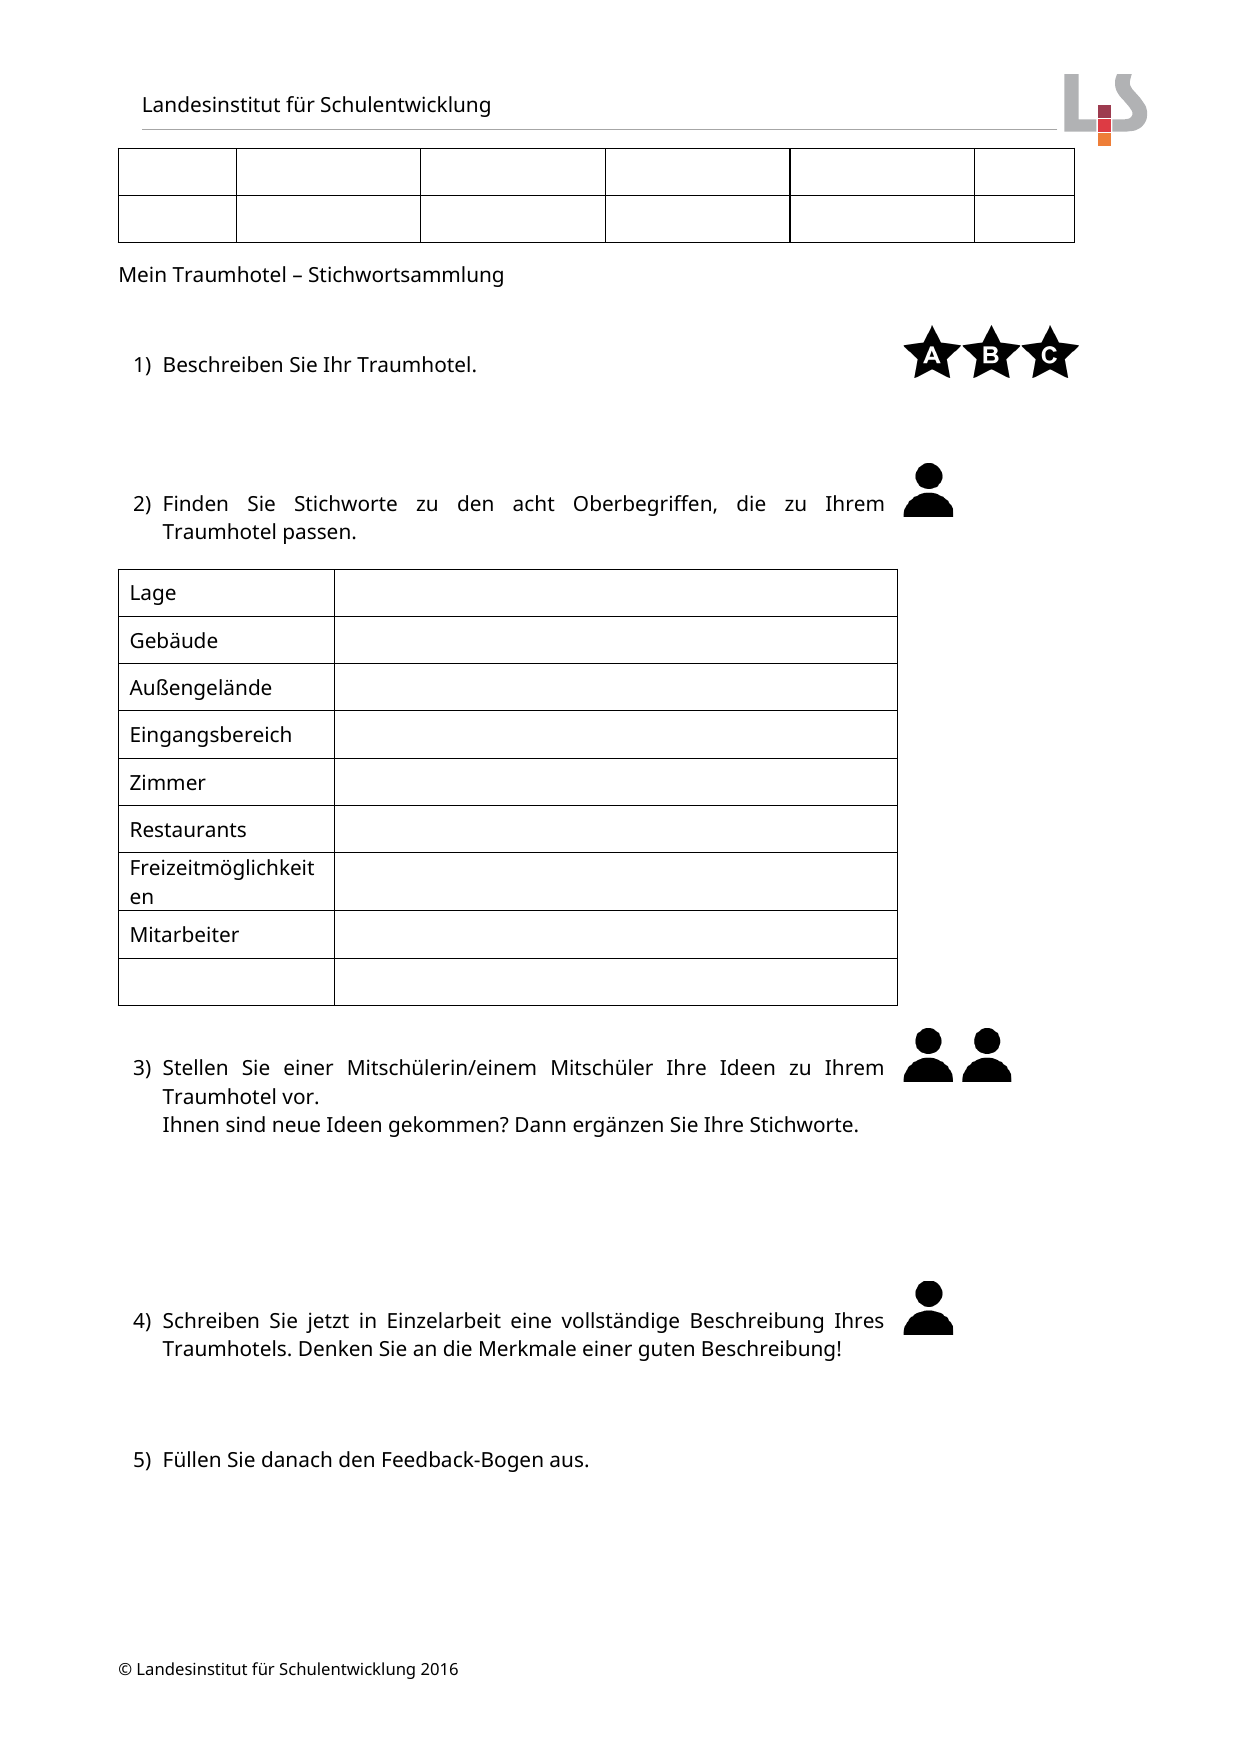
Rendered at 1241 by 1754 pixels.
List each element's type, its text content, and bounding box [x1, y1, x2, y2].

text Schreiben Sie jetzt in Einzelarbeit eine vollständige Beschreibung Ihres Traumhotels. Denken Sie an die Merkmale einer guten Beschreibung! [133, 1306, 886, 1363]
list Beschreiben Sie Ihr Traumhotel. [133, 350, 886, 379]
picture [903, 325, 961, 378]
table_cell [791, 196, 974, 242]
table_cell [335, 711, 897, 758]
picture [903, 1281, 954, 1335]
table_cell [335, 759, 897, 805]
table_cell Zimmer [119, 759, 334, 805]
table_cell [237, 149, 420, 195]
text Füllen Sie danach den Feedback-Bogen aus. [133, 1445, 886, 1473]
picture [962, 325, 1079, 378]
table_cell [975, 196, 1074, 242]
table_cell [791, 149, 974, 195]
text Stellen Sie einer Mitschülerin/einem Mitschüler Ihre Ideen zu Ihrem Traumhotel vor. [133, 1053, 886, 1110]
table_cell [421, 149, 605, 195]
picture [903, 463, 954, 517]
text Finden Sie Stichworte zu den acht Oberbegriffen, die zu Ihrem Traumhotel passen. [133, 489, 886, 546]
table_cell Außengelände [119, 664, 334, 710]
table_cell Mitarbeiter [119, 911, 334, 957]
table_cell Freizeitmöglichkeiten [119, 853, 334, 910]
table_cell [335, 853, 897, 910]
table_cell [606, 196, 789, 242]
table_cell [119, 196, 236, 242]
table_cell Eingangsbereich [119, 711, 334, 758]
table_cell [237, 196, 420, 242]
table_header Lage [119, 570, 334, 616]
table_cell [335, 806, 897, 852]
table_cell [335, 617, 897, 663]
table_cell [119, 959, 334, 1005]
table_cell [975, 149, 1074, 195]
table_cell [335, 664, 897, 710]
table_cell [606, 149, 789, 195]
table_cell Gebäude [119, 617, 334, 663]
table_cell [335, 911, 897, 957]
picture [903, 1028, 1012, 1082]
table_cell [421, 196, 605, 242]
table_header [335, 570, 897, 616]
subtitle Mein Traumhotel – Stichwortsammlung [118, 260, 886, 288]
table_cell [335, 959, 897, 1005]
table_cell Restaurants [119, 806, 334, 852]
text Ihnen sind neue Ideen gekommen? Dann ergänzen Sie Ihre Stichworte. [118, 1110, 886, 1139]
table_cell [119, 149, 236, 195]
